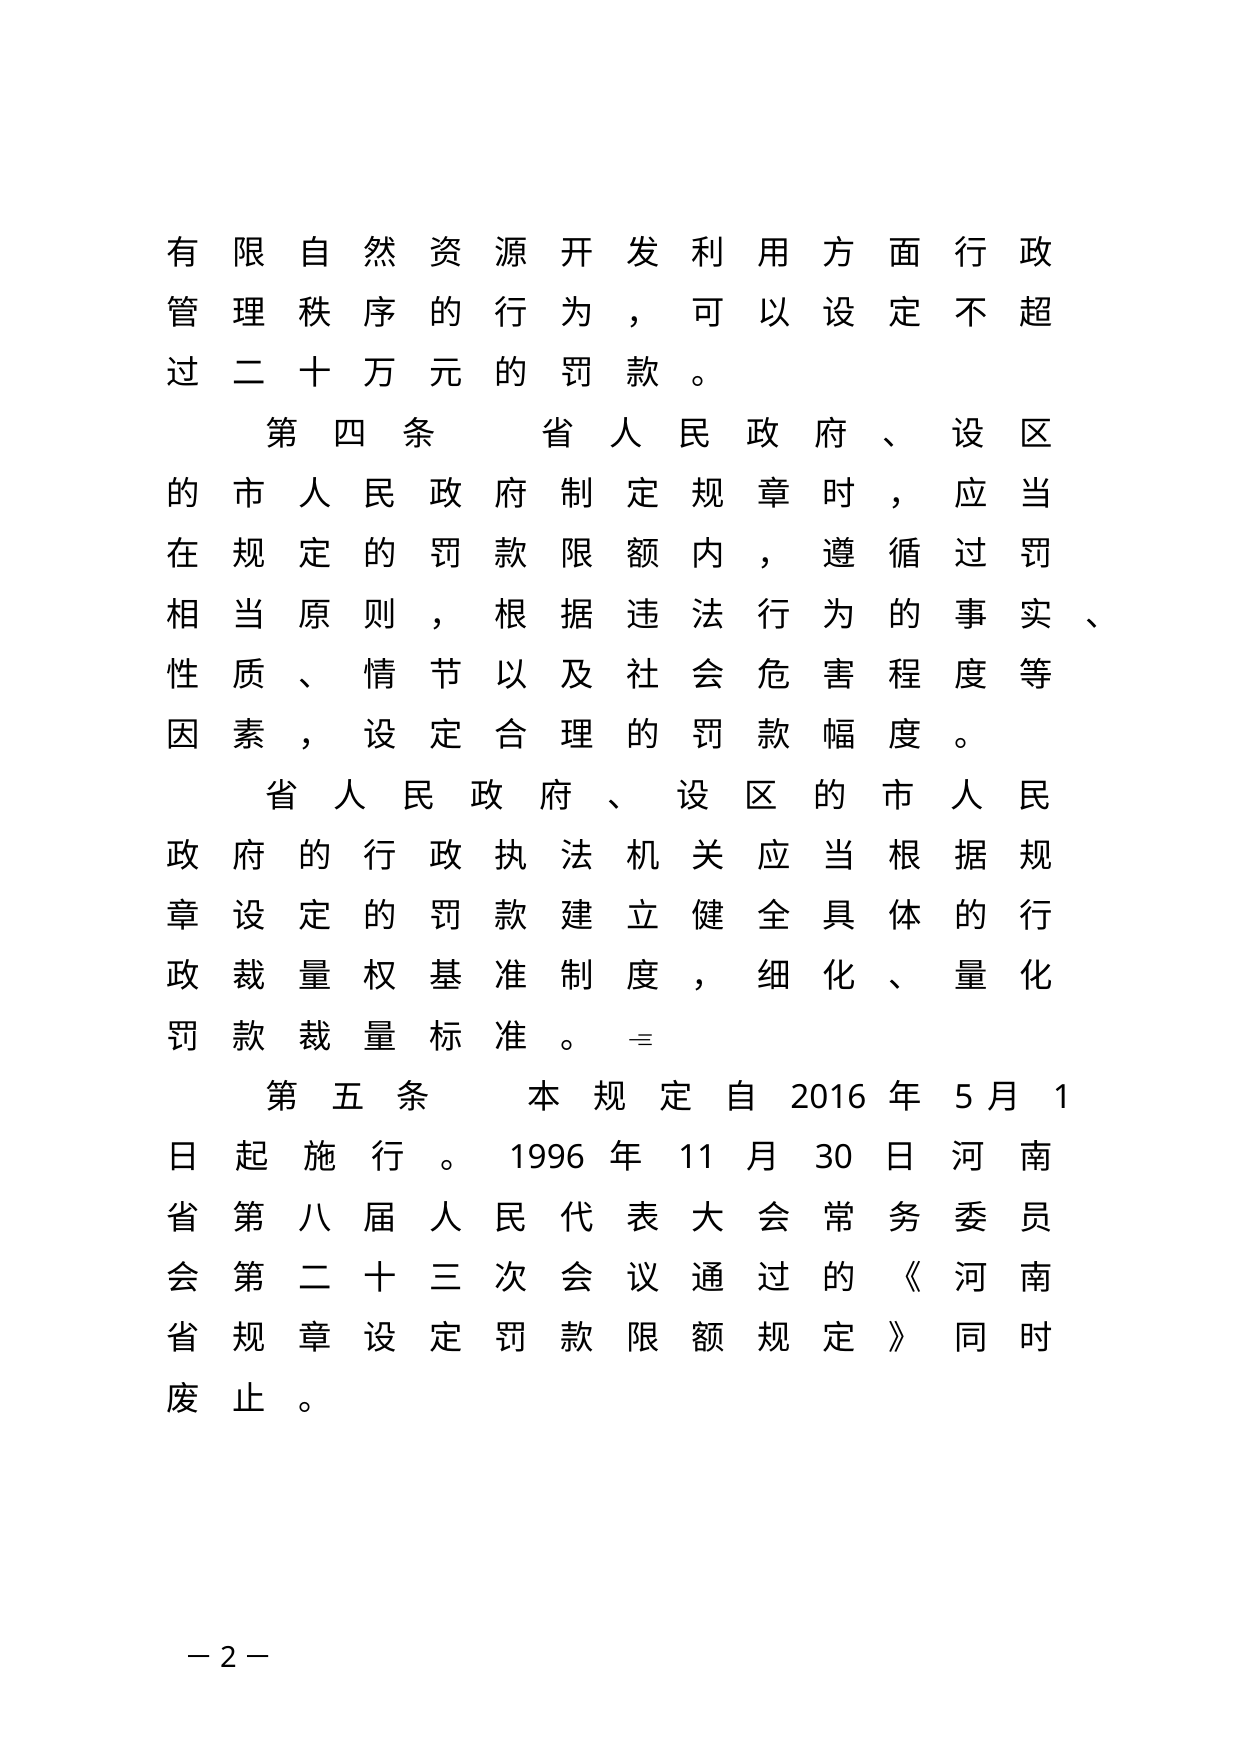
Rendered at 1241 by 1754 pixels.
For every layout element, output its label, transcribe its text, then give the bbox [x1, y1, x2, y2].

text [167, 219, 1085, 400]
text 省人民政府、设区的市人民政府的行政执法机关应当根据规章设定的罚款建立健全具体的行政裁量权基准制度，细化、量化罚款裁量标准。 [167, 762, 1085, 1064]
text 第四条 省人民政府、设区的市人民政府制定规章时，应当在规定的罚款限额内，遵循过罚相当原则，根据违法行为的事实、性质、情节以及社会危害程度等因素，设定合理的罚款幅度。 [167, 400, 1085, 762]
text 第五条 本规定自2016年5月1日起施行。1996年11月30日河南省第八届人民代表大会常务委员会第二十三次会议通过的《河南省规章设定罚款限额规定》同时废止。 [167, 1064, 1085, 1426]
